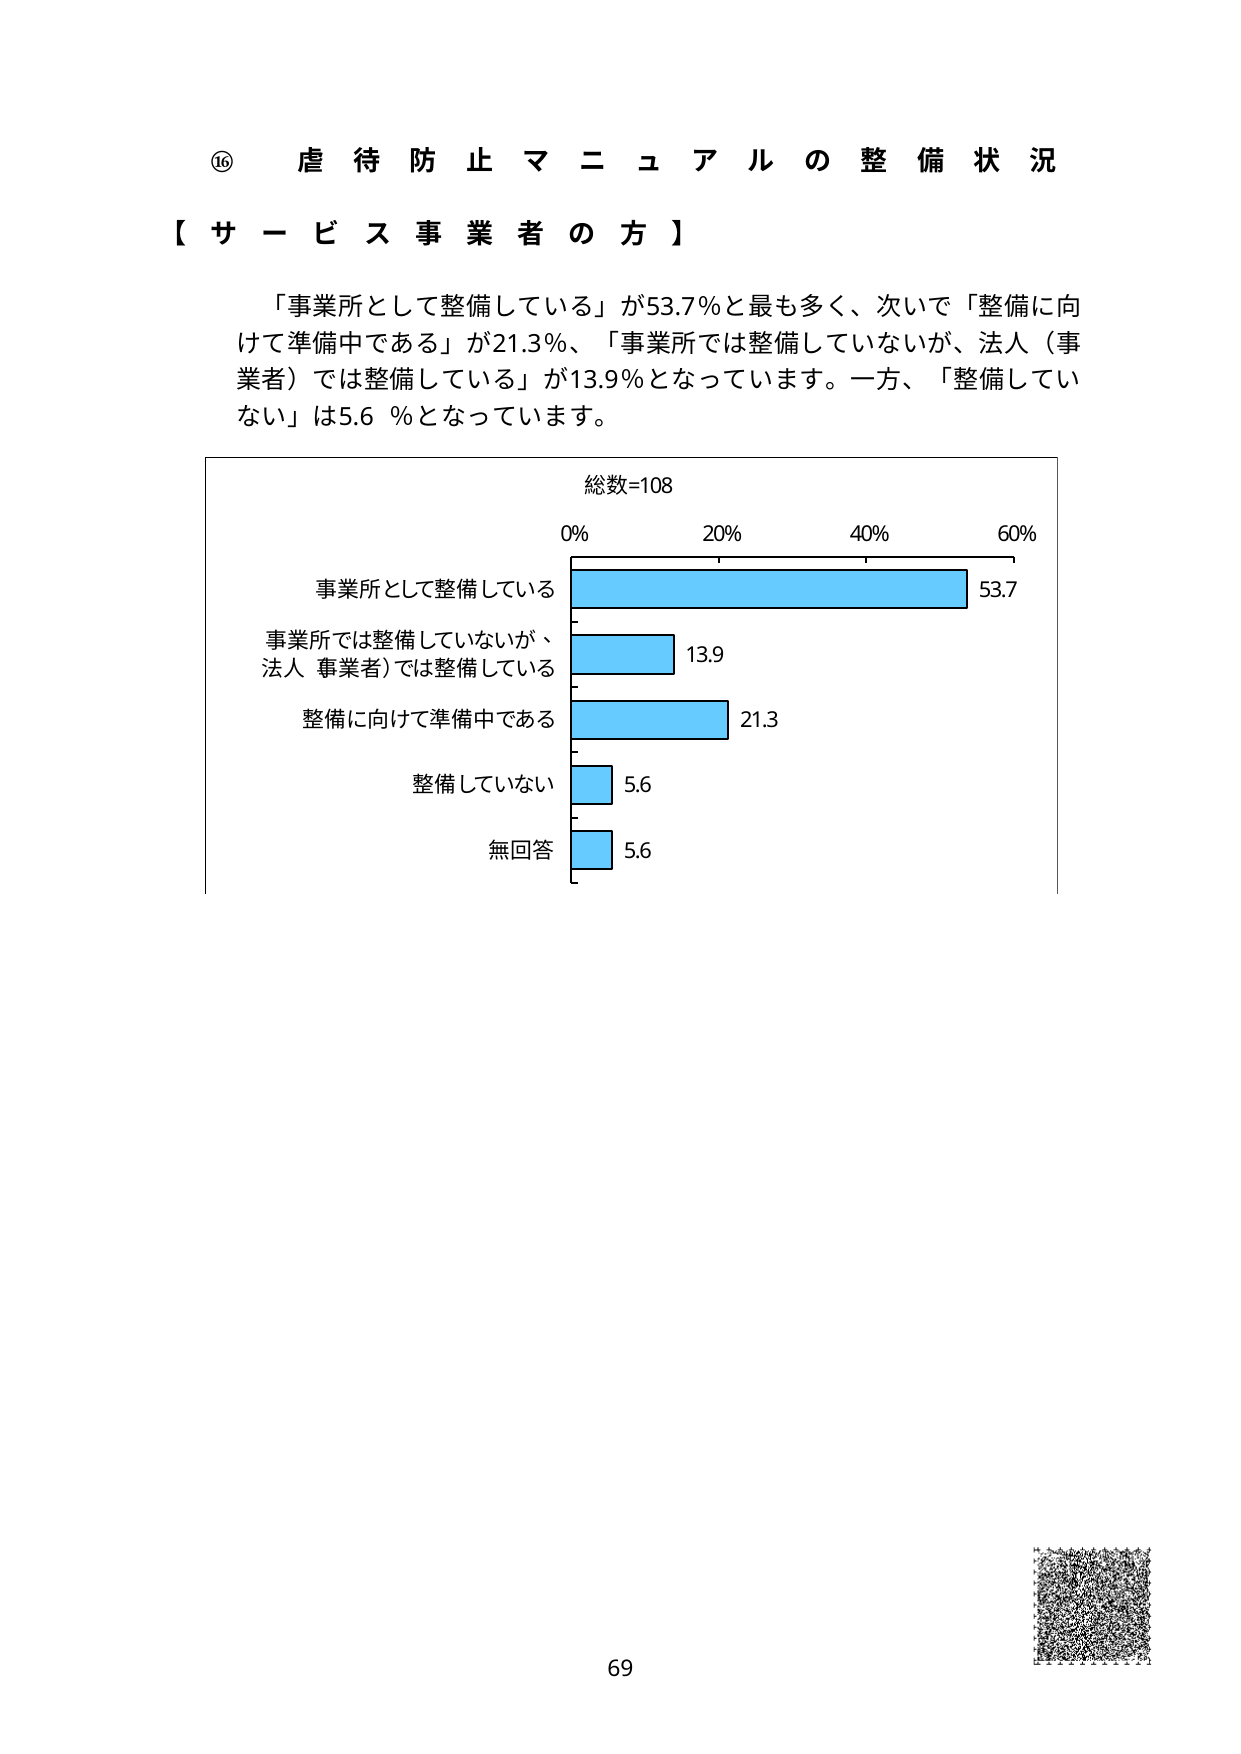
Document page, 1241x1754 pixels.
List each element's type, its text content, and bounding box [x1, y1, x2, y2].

picture [1033, 1547, 1152, 1665]
subtitle ⑯ 虐待防止マニュアルの整備状況【サービス事業者の方】 [159, 123, 1081, 268]
text 「事業所として整備している」が53.7％と最も多く、次いで「整備に向けて準備中である」が21.3％、「事業所では整備していないが、法人（事業者）では整備している」が13.9％となっています。一方、「整備していない」は5.6％となっています。 [210, 287, 1081, 432]
